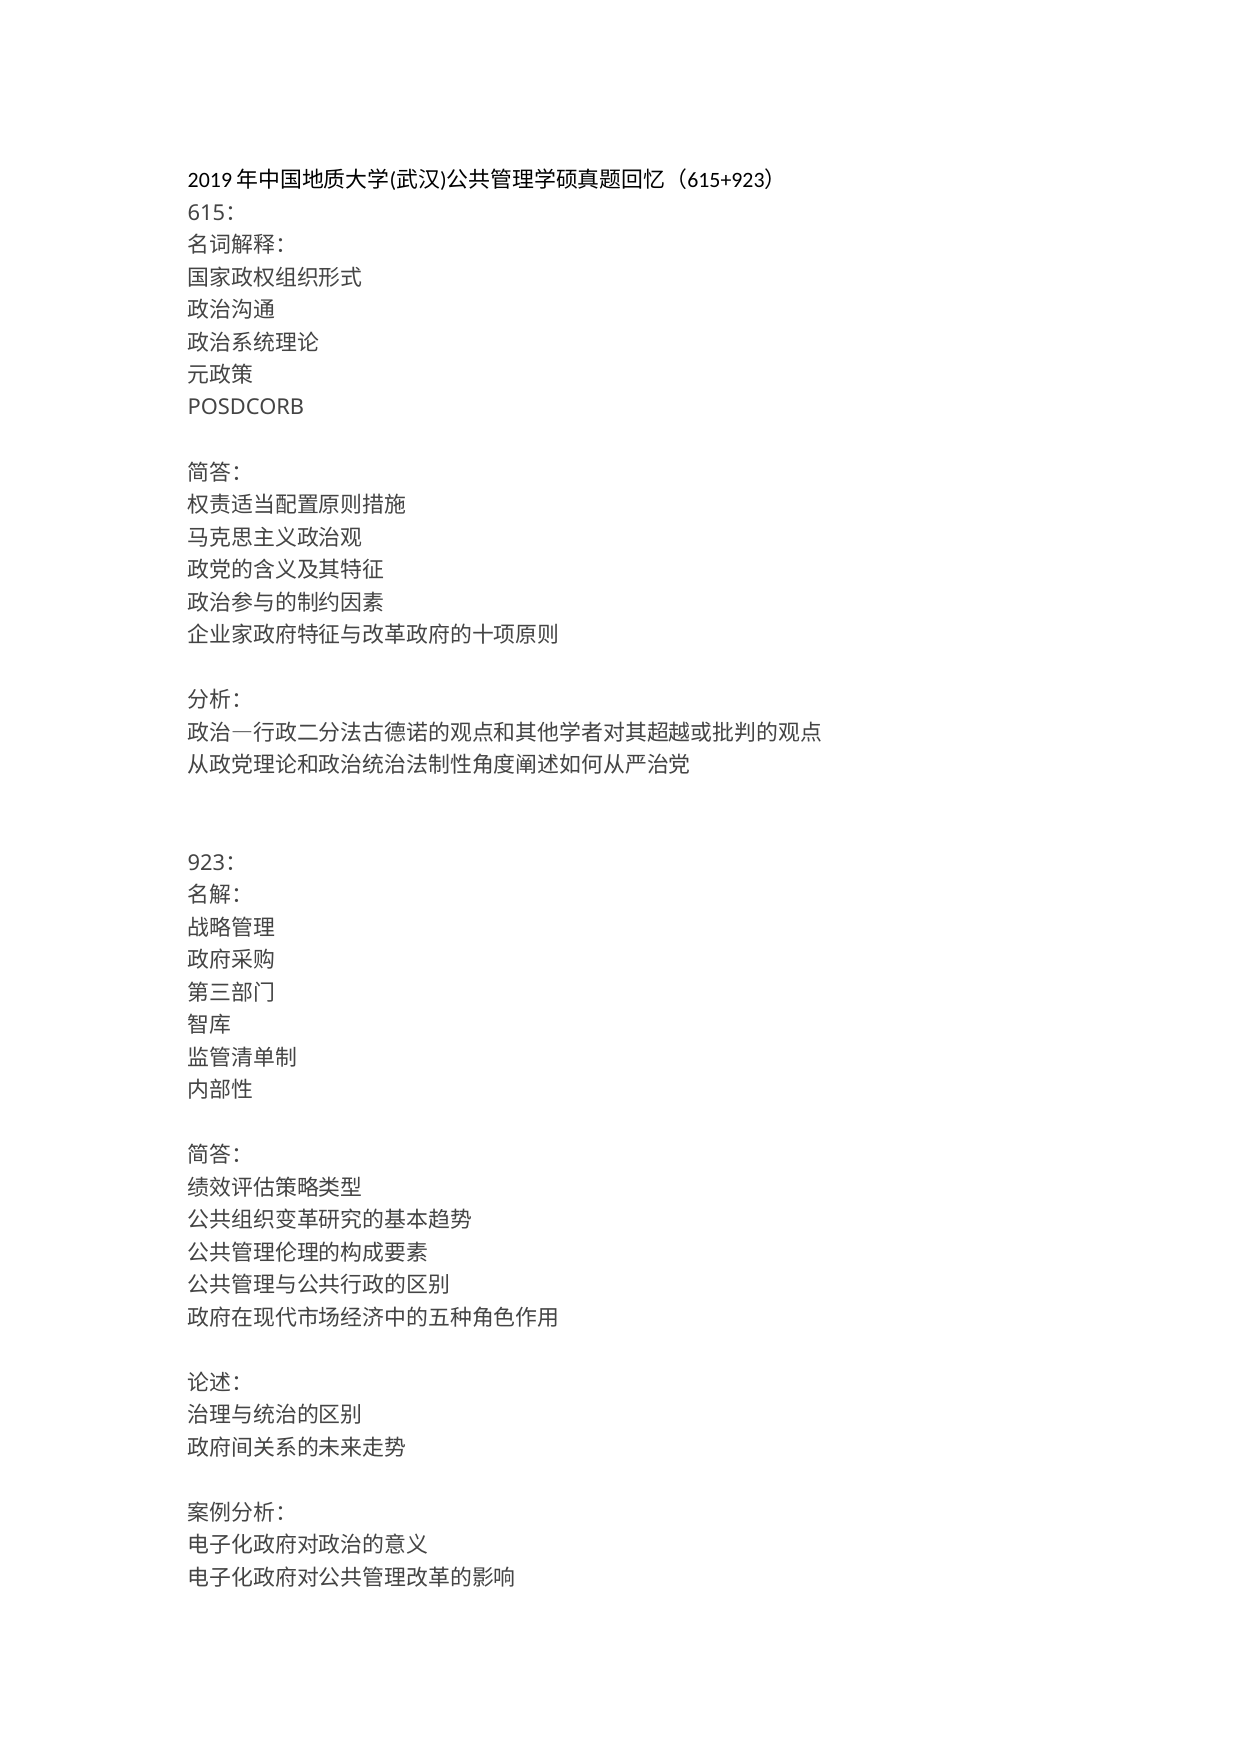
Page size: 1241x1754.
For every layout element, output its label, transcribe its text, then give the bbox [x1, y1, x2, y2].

text 2019年中国地质大学(武汉)公共管理学硕真题回忆（615+923） [187, 162, 1053, 194]
text 615： 名词解释： 国家政权组织形式 政治沟通 政治系统理论 元政策 POSDCORB 简答： 权责适当配置原则措施 马克思主义政治观 政党的含义及其特征 政治参与的制约因素 企业家政府特征与改革政府的十项原则 分析： 政治—行政二分法古德诺的观点和其他学者对其超越或批判的观点 从政党理论和政治统治法制性角度阐述如何从严治党 923： 名解： 战略管理 政府采购 第三部门 智库 监管清单制 内部性 简答： 绩效评估策略类型 公共组织变革研究的基本趋势 公共管理伦理的构成要素 公共管理与公共行政的区别 政府在现代市场经济中的五种角色作用 论述： 治理与统治的区别 政府间关系的未来走势 案例分析： 电子化政府对政治的意义 电子化政府对公共管理改革的影响 [187, 194, 1053, 1592]
